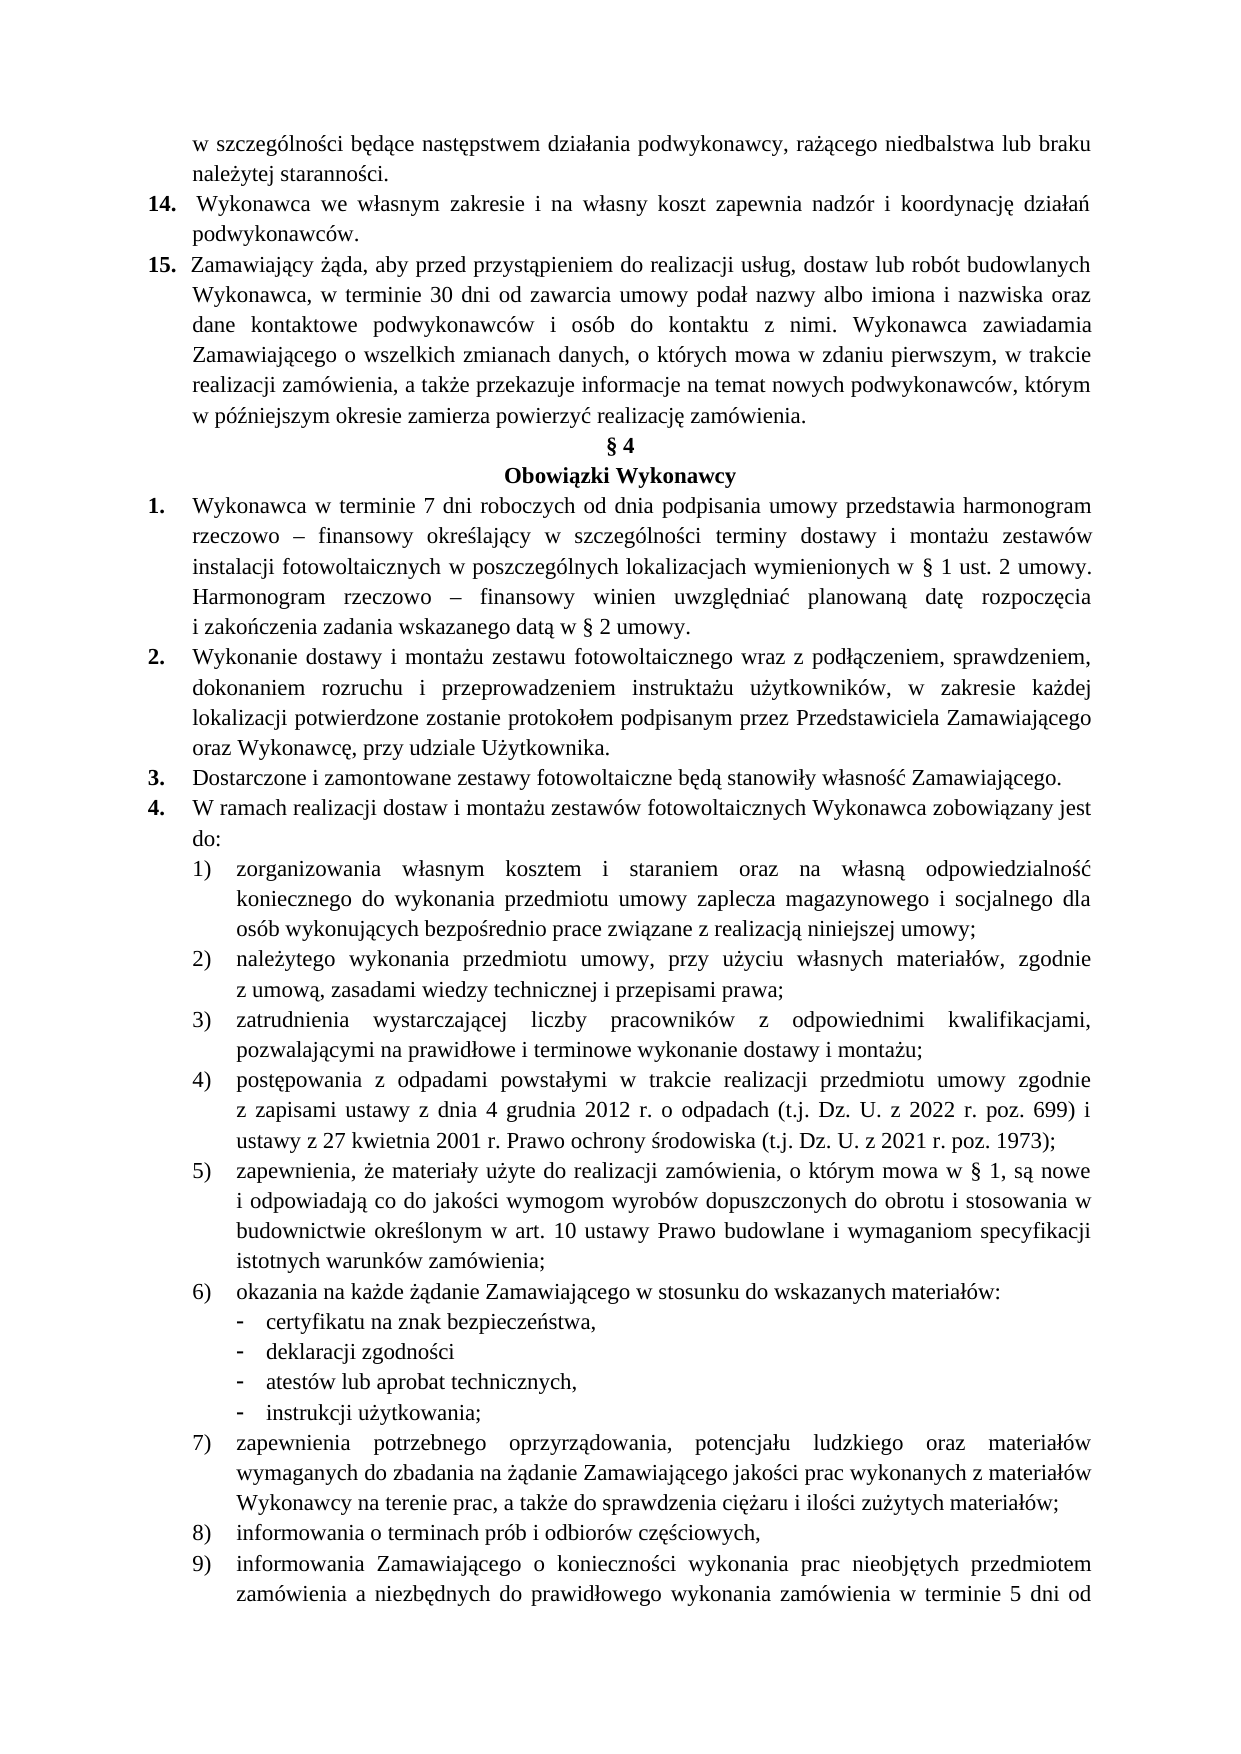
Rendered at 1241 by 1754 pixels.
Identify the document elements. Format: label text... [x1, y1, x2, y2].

list zatrudnienia wystarczającej liczby pracowników z odpowiednimi kwalifikacjami, pozwalającymi na prawidłowe i terminowe wykonanie dostawy i montażu; [192, 1006, 1093, 1062]
list należytego wykonania przedmiotu umowy, przy użyciu własnych materiałów, zgodnie z umową, zasadami wiedzy technicznej i przepisami prawa; [192, 945, 1093, 1002]
list postępowania z odpadami powstałymi w trakcie realizacji przedmiotu umowy zgodnie z zapisami ustawy z dnia 4 grudnia 2012 r. o odpadach (t.j. Dz. U. z 2022 r. poz. 699) i ustawy z 27 kwietnia 2001 r. Prawo ochrony środowiska (t.j. Dz. U. z 2021 r. poz. 1973); [192, 1066, 1093, 1153]
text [148, 130, 1093, 186]
text 14. Wykonawca we własnym zakresie i na własny koszt zapewnia nadzór i koordynację działań podwykonawców. [148, 190, 1093, 247]
list Wykonawca w terminie 7 dni roboczych od dnia podpisania umowy przedstawia harmonogram rzeczowo – finansowy określający w szczególności terminy dostawy i montażu zestawów instalacji fotowoltaicznych w poszczególnych lokalizacjach wymienionych w § 1 ust. 2 umowy. Harmonogram rzeczowo – finansowy winien uwzględniać planowaną datę rozpoczęcia i zakończenia zadania wskazanego datą w § 2 umowy. [148, 492, 1093, 639]
list Dostarczone i zamontowane zestawy fotowoltaiczne będą stanowiły własność Zamawiającego. [148, 764, 1093, 791]
list zapewnienia potrzebnego oprzyrządowania, potencjału ludzkiego oraz materiałów wymaganych do zbadania na żądanie Zamawiającego jakości prac wykonanych z materiałów Wykonawcy na terenie prac, a także do sprawdzenia ciężaru i ilości zużytych materiałów; [192, 1429, 1093, 1516]
list W ramach realizacji dostaw i montażu zestawów fotowoltaicznych Wykonawca zobowiązany jest do: [148, 794, 1093, 851]
text 15. Zamawiający żąda, aby przed przystąpieniem do realizacji usług, dostaw lub robót budowlanych Wykonawca, w terminie 30 dni od zawarcia umowy podał nazwy albo imiona i nazwiska oraz dane kontaktowe podwykonawców i osób do kontaktu z nimi. Wykonawca zawiadamia Zamawiającego o wszelkich zmianach danych, o których mowa w zdaniu pierwszym, w trakcie realizacji zamówienia, a także przekazuje informacje na temat nowych podwykonawców, którym w późniejszym okresie zamierza powierzyć realizację zamówienia. [148, 251, 1093, 428]
list deklaracji zgodności [236, 1338, 1093, 1364]
list informowania o terminach prób i odbiorów częściowych, [192, 1519, 1093, 1546]
list zorganizowania własnym kosztem i staraniem oraz na własną odpowiedzialność koniecznego do wykonania przedmiotu umowy zaplecza magazynowego i socjalnego dla osób wykonujących bezpośrednio prace związane z realizacją niniejszej umowy; [192, 855, 1093, 942]
list Wykonanie dostawy i montażu zestawu fotowoltaicznego wraz z podłączeniem, sprawdzeniem, dokonaniem rozruchu i przeprowadzeniem instruktażu użytkowników, w zakresie każdej lokalizacji potwierdzone zostanie protokołem podpisanym przez Przedstawiciela Zamawiającego oraz Wykonawcę, przy udziale Użytkownika. [148, 643, 1093, 760]
list instrukcji użytkowania; [236, 1398, 1093, 1425]
list certyfikatu na znak bezpieczeństwa, [236, 1308, 1093, 1334]
list atestów lub aprobat technicznych, [236, 1368, 1093, 1395]
list okazania na każde żądanie Zamawiającego w stosunku do wskazanych materiałów: [192, 1278, 1093, 1304]
list zapewnienia, że materiały użyte do realizacji zamówienia, o którym mowa w § 1, są nowe i odpowiadają co do jakości wymogom wyrobów dopuszczonych do obrotu i stosowania w budownictwie określonym w art. 10 ustawy Prawo budowlane i wymaganiom specyfikacji istotnych warunków zamówienia; [192, 1157, 1093, 1274]
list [192, 1549, 1093, 1606]
text Obowiązki Wykonawcy [148, 462, 1093, 488]
text § 4 [148, 432, 1093, 458]
